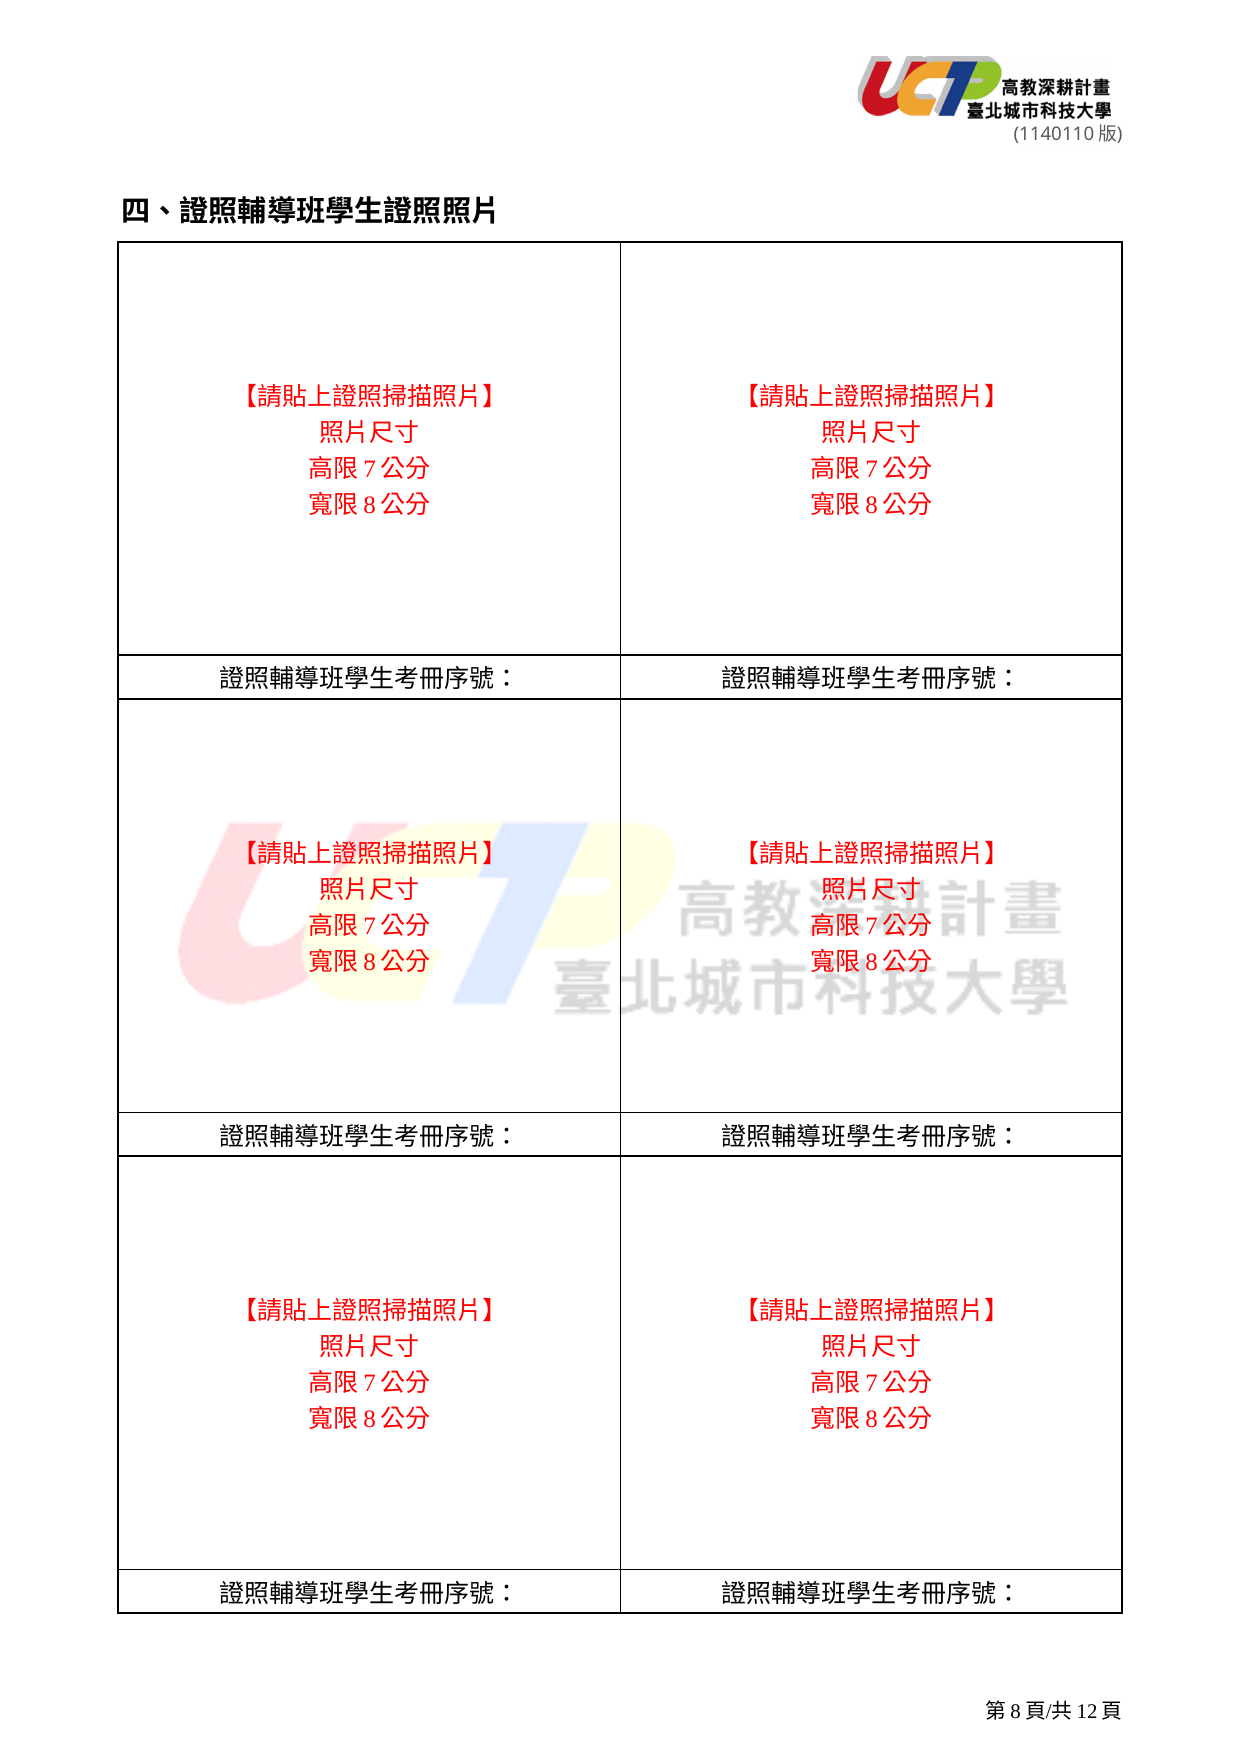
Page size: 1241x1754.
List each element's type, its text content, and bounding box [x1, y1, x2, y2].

table_cell 【請貼上證照掃描照片】 照片尺寸 高限7公分 寬限8公分 [119, 700, 620, 1111]
table_cell 【請貼上證照掃描照片】 照片尺寸 高限7公分 寬限8公分 [621, 243, 1121, 654]
table_cell 證照輔導班學生考冊序號： [621, 656, 1121, 698]
table_header 四、證照輔導班學生證照照片 [118, 177, 1122, 241]
table_cell 【請貼上證照掃描照片】 照片尺寸 高限7公分 寬限8公分 [621, 1157, 1121, 1568]
table_cell 證照輔導班學生考冊序號： [119, 1570, 620, 1612]
table_cell 【請貼上證照掃描照片】 照片尺寸 高限7公分 寬限8公分 [119, 243, 620, 654]
table_cell 證照輔導班學生考冊序號： [119, 1113, 620, 1155]
table_cell 證照輔導班學生考冊序號： [621, 1113, 1121, 1155]
table_cell 證照輔導班學生考冊序號： [621, 1570, 1121, 1612]
table_cell 【請貼上證照掃描照片】 照片尺寸 高限7公分 寬限8公分 [621, 700, 1121, 1111]
picture [857, 56, 1111, 119]
table_cell 證照輔導班學生考冊序號： [119, 656, 620, 698]
table_cell 【請貼上證照掃描照片】 照片尺寸 高限7公分 寬限8公分 [119, 1157, 620, 1568]
